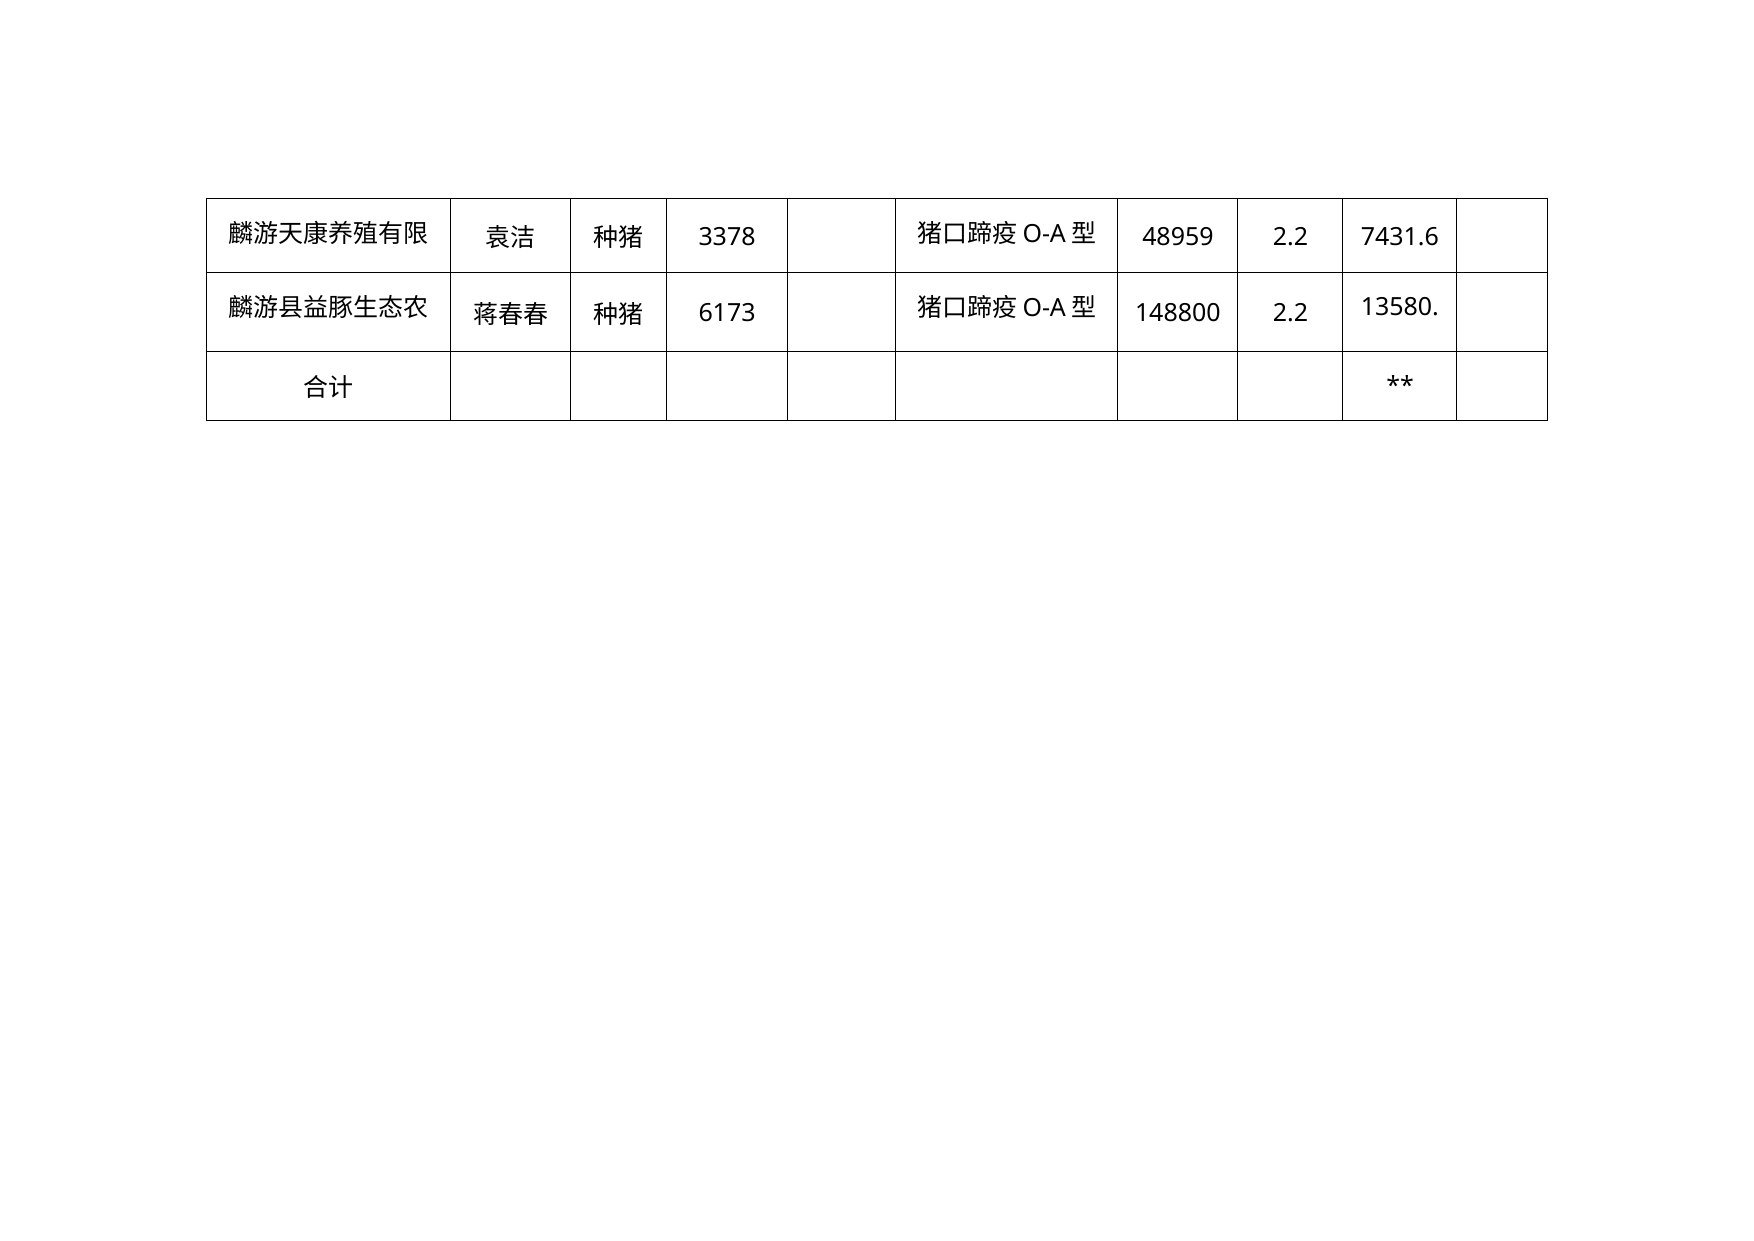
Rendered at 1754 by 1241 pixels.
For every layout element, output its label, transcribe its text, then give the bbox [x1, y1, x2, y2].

table_cell [788, 273, 895, 351]
table_cell [1457, 352, 1547, 419]
table_cell 合计 [207, 352, 450, 419]
table_cell [667, 352, 787, 419]
table_cell 48959 [1118, 199, 1237, 272]
table_cell [788, 199, 895, 272]
table_cell [1457, 273, 1547, 351]
table_cell [1457, 199, 1547, 272]
table_cell [1238, 352, 1342, 419]
table_cell 73828.9 [1343, 352, 1456, 419]
table_cell 种猪 [571, 199, 666, 272]
table_cell [451, 352, 570, 419]
table_cell 13580.6 [1343, 273, 1456, 351]
table_cell 麟游天康养殖有限公司 [207, 199, 450, 272]
table_cell 麟游县益豚生态农业有限公司 [207, 273, 450, 351]
table_cell 3378 [667, 199, 787, 272]
table_cell 猪口蹄疫O-A型二价灭活疫苗 [896, 273, 1117, 351]
table_cell 蒋春春 [451, 273, 570, 351]
table_cell 148800 [1118, 273, 1237, 351]
table_cell 6173 [667, 273, 787, 351]
table_cell [788, 352, 895, 419]
table_cell 种猪 [571, 273, 666, 351]
table_cell [571, 352, 666, 419]
table_cell 猪口蹄疫O-A型二价灭活疫苗 [896, 199, 1117, 272]
table_cell 7431.6 [1343, 199, 1456, 272]
table_cell [1118, 352, 1237, 419]
table_cell [896, 352, 1117, 419]
table_cell 2.2 [1238, 199, 1342, 272]
table_cell 袁洁 [451, 199, 570, 272]
table_cell 2.2 [1238, 273, 1342, 351]
